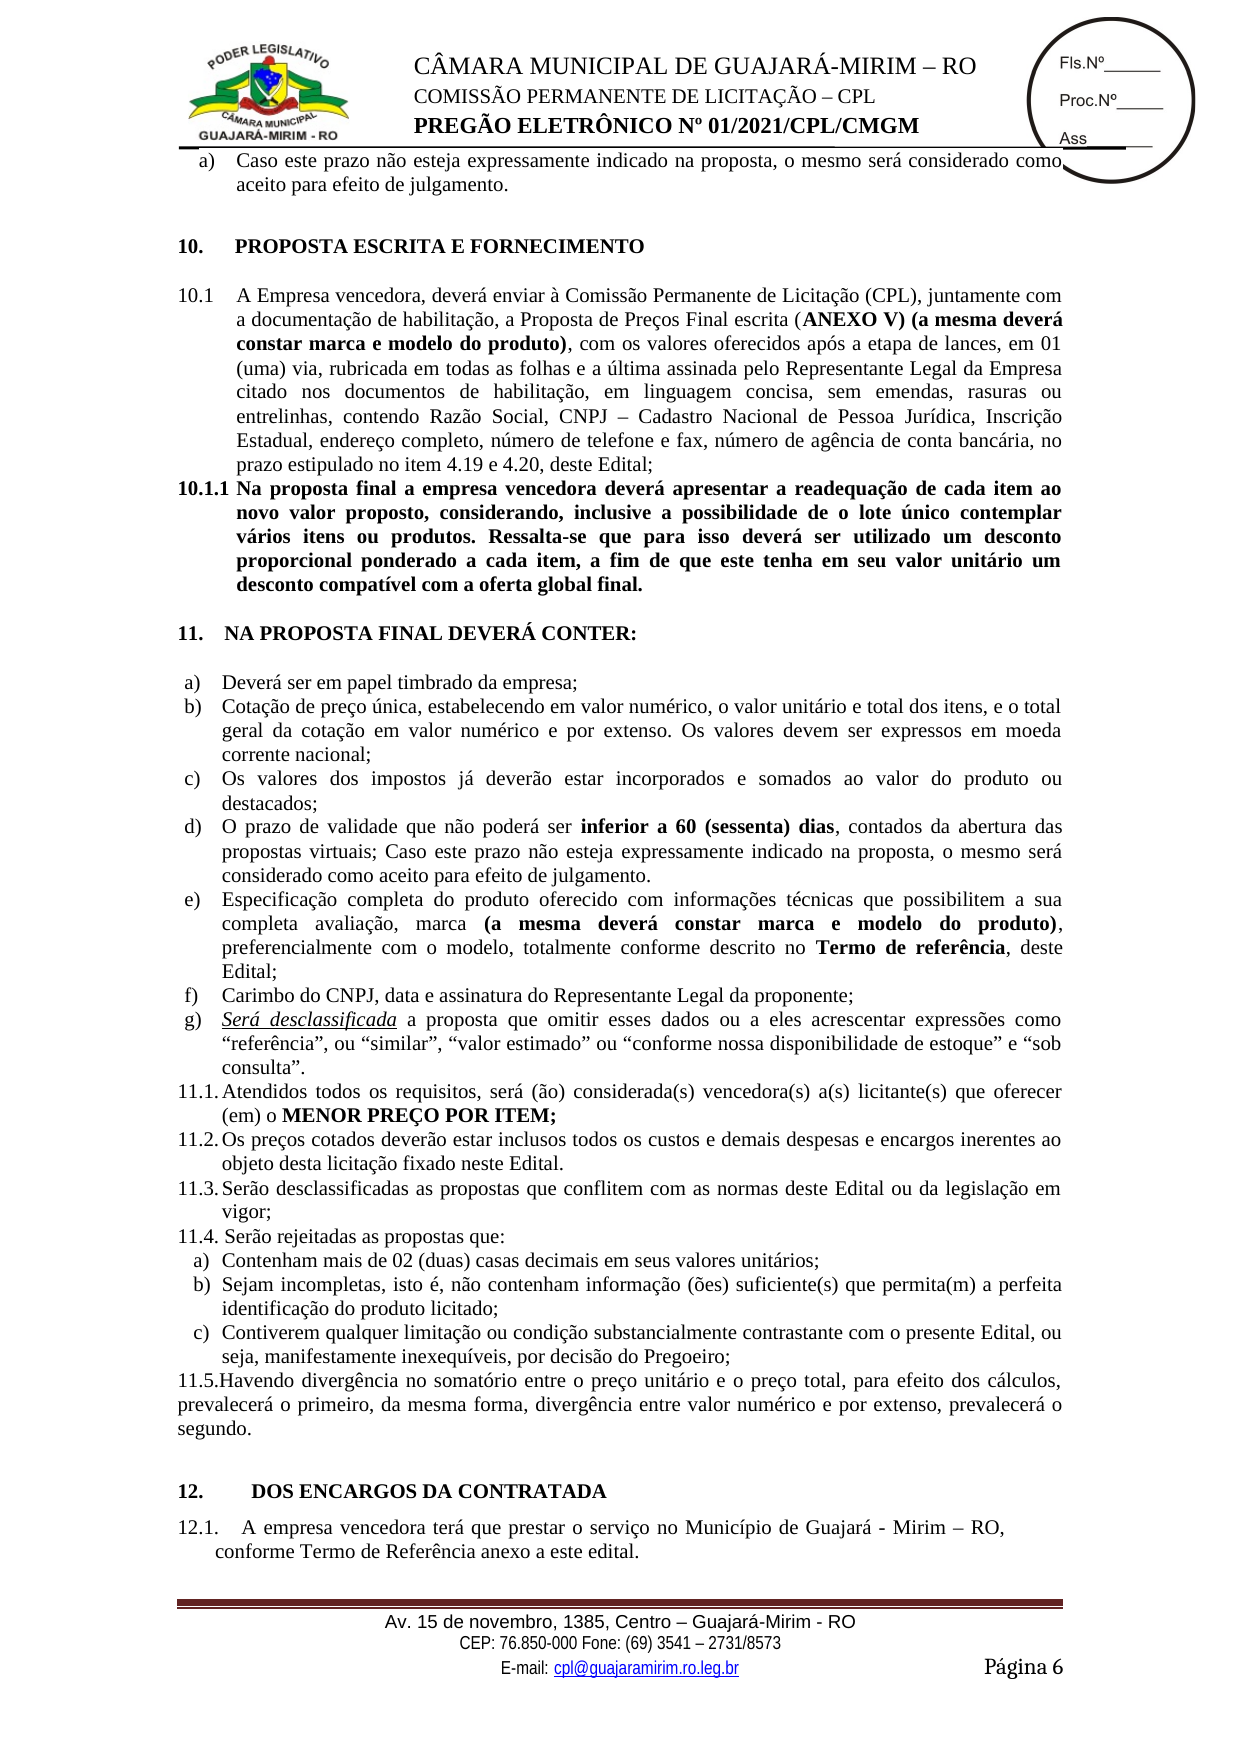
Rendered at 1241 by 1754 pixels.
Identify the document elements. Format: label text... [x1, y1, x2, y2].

list Deverá ser em papel timbrado da empresa; [184, 670, 1063, 694]
list Será desclassificada a proposta que omitir esses dados ou a eles acrescentar expressões como “referência”, ou “similar”, “valor estimado” ou “conforme nossa disponibilidade de estoque” e “sob consulta”. [184, 1007, 1063, 1079]
picture [1026, 17, 1196, 184]
list Cotação de preço única, estabelecendo em valor numérico, o valor unitário e total dos itens, e o total geral da cotação em valor numérico e por extenso. Os valores devem ser expressos em moeda corrente nacional; [184, 694, 1063, 766]
picture [187, 41, 351, 144]
text 10.1 A Empresa vencedora, deverá enviar à Comissão Permanente de Licitação (CPL), juntamente com a documentação de habilitação, a Proposta de Preços Final escrita (ANEXO V) (a mesma deverá constar marca e modelo do produto), com os valores oferecidos após a etapa de lances, em 01 (uma) via, rubricada em todas as folhas e a última assinada pelo Representante Legal da Empresa citado nos documentos de habilitação, em linguagem concisa, sem emendas, rasuras ou entrelinhas, contendo Razão Social, CNPJ – Cadastro Nacional de Pessoa Jurídica, Inscrição Estadual, endereço completo, número de telefone e fax, número de agência de conta bancária, no prazo estipulado no item 4.19 e 4.20, deste Edital; [177, 283, 1063, 476]
list Carimbo do CNPJ, data e assinatura do Representante Legal da proponente; [184, 983, 1063, 1007]
text 11.5.Havendo divergência no somatório entre o preço unitário e o preço total, para efeito dos cálculos, prevalecerá o primeiro, da mesma forma, divergência entre valor numérico e por extenso, prevalecerá o segundo. [177, 1368, 1063, 1440]
text 11. NA PROPOSTA FINAL DEVERÁ CONTER: [177, 621, 1063, 645]
list Contenham mais de 02 (duas) casas decimais em seus valores unitários; [193, 1248, 1063, 1272]
list Atendidos todos os requisitos, será (ão) considerada(s) vencedora(s) a(s) licitante(s) que oferecer (em) o MENOR PREÇO POR ITEM; [177, 1079, 1063, 1127]
list Especificação completa do produto oferecido com informações técnicas que possibilitem a sua completa avaliação, marca (a mesma deverá constar marca e modelo do produto), preferencialmente com o modelo, totalmente conforme descrito no Termo de referência, deste Edital; [184, 887, 1063, 983]
list A empresa vencedora terá que prestar o serviço no Município de Guajará - Mirim – RO, conforme Termo de Referência anexo a este edital. [177, 1515, 1006, 1563]
text 11.4. Serão rejeitadas as propostas que: [177, 1223, 1063, 1248]
list Serão desclassificadas as propostas que conflitem com as normas deste Edital ou da legislação em vigor; [177, 1175, 1063, 1223]
list O prazo de validade que não poderá ser inferior a 60 (sessenta) dias, contados da abertura das propostas virtuais; Caso este prazo não esteja expressamente indicado na proposta, o mesmo será considerado como aceito para efeito de julgamento. [184, 814, 1063, 887]
list Contiverem qualquer limitação ou condição substancialmente contrastante com o presente Edital, ou seja, manifestamente inexequíveis, por decisão do Pregoeiro; [193, 1320, 1063, 1368]
list Na proposta final a empresa vencedora deverá apresentar a readequação de cada item ao novo valor proposto, considerando, inclusive a possibilidade de o lote único contemplar vários itens ou produtos. Ressalta-se que para isso deverá ser utilizado um desconto proporcional ponderado a cada item, a fim de que este tenha em seu valor unitário um desconto compatível com a oferta global final. [177, 476, 1063, 596]
list Caso este prazo não esteja expressamente indicado na proposta, o mesmo será considerado como aceito para efeito de julgamento. [199, 148, 1063, 196]
list Os preços cotados deverão estar inclusos todos os custos e demais despesas e encargos inerentes ao objeto desta licitação fixado neste Edital. [177, 1127, 1063, 1175]
list Sejam incompletas, isto é, não contenham informação (ões) suficiente(s) que permita(m) a perfeita identificação do produto licitado; [193, 1272, 1063, 1320]
list DOS ENCARGOS DA CONTRATADA [177, 1471, 1063, 1503]
text 10. PROPOSTA ESCRITA E FORNECIMENTO [177, 227, 1063, 258]
list Os valores dos impostos já deverão estar incorporados e somados ao valor do produto ou destacados; [184, 766, 1063, 814]
